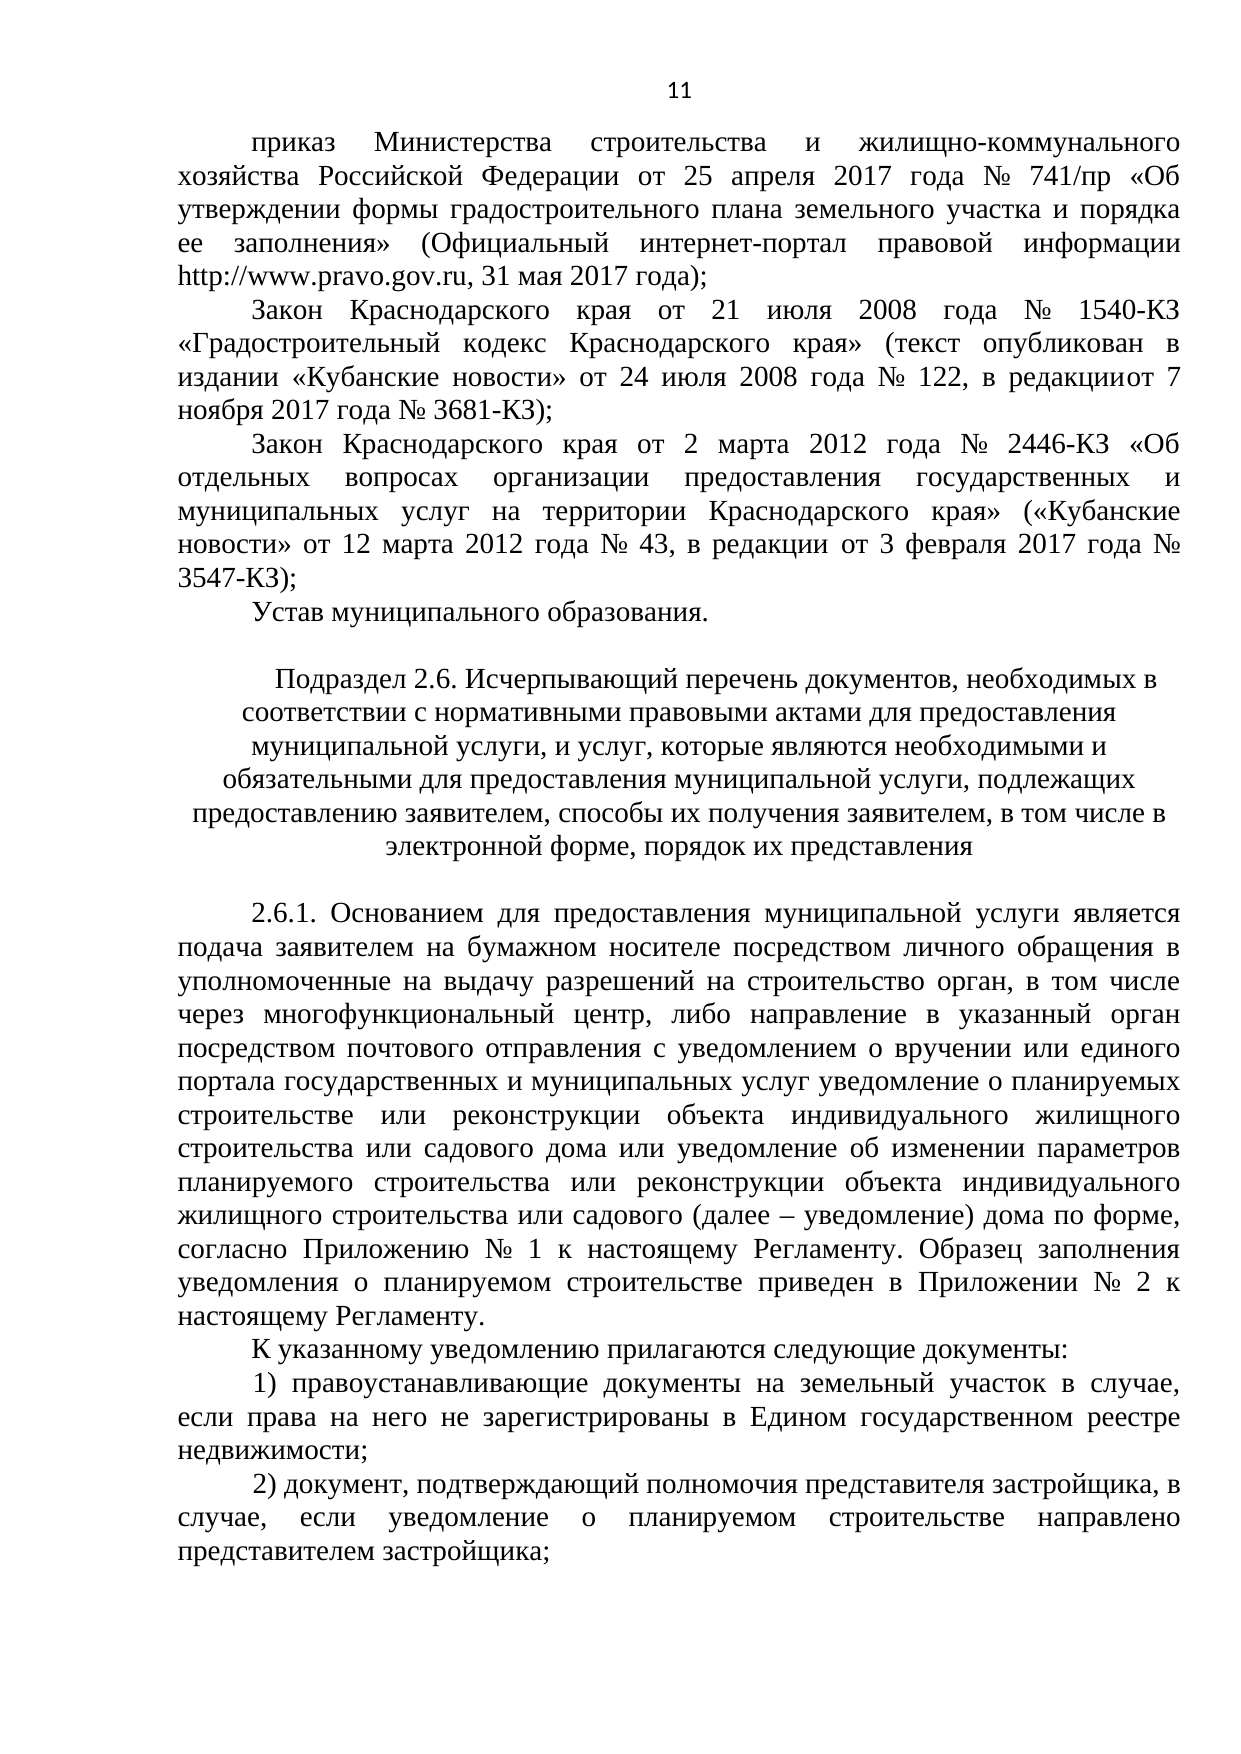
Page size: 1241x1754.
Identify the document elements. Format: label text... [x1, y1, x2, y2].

text Закон Краснодарского края от 2 марта 2012 года № 2446-КЗ «Об отдельных вопросах организации предоставления государственных и муниципальных услуг на территории Краснодарского края» («Кубанские новости» от 12 марта 2012 года № 43, в редакции от 3 февраля 2017 года № 3547-КЗ); [177, 426, 1181, 594]
text Подраздел 2.6. Исчерпывающий перечень документов, необходимых в соответствии с нормативными правовыми актами для предоставления муниципальной услуги, и услуг, которые являются необходимыми и обязательными для предоставления муниципальной услуги, подлежащих предоставлению заявителем, способы их получения заявителем, в том числе в электронной форме, порядок их представления [177, 661, 1181, 862]
text 2.6.1. Основанием для предоставления муниципальной услуги является подача заявителем на бумажном носителе посредством личного обращения в уполномоченные на выдачу разрешений на строительство орган, в том числе через многофункциональный центр, либо направление в указанный орган посредством почтового отправления с уведомлением о вручении или единого портала государственных и муниципальных услуг уведомление о планируемых строительстве или реконструкции объекта индивидуального жилищного строительства или садового дома или уведомление об изменении параметров планируемого строительства или реконструкции объекта индивидуального жилищного строительства или садового (далее – уведомление) дома по форме, согласно Приложению № 1 к настоящему Регламенту. Образец заполнения уведомления о планируемом строительстве приведен в Приложении № 2 к настоящему Регламенту. [177, 896, 1181, 1332]
text Закон Краснодарского края от 21 июля 2008 года № 1540-КЗ «Градостроительный кодекс Краснодарского края» (текст опубликован в издании «Кубанские новости» от 24 июля 2008 года № 122, в редакцииот 7 ноября 2017 года № 3681-КЗ); [177, 292, 1181, 426]
text Устав муниципального образования. [177, 594, 1181, 627]
text приказ Министерства строительства и жилищно-коммунального хозяйства Российской Федерации от 25 апреля 2017 года № 741/пр «Об утверждении формы градостроительного плана земельного участка и порядка ее заполнения» (Официальный интернет-портал правовой информации http://www.pravo.gov.ru, 31 мая 2017 года); [177, 124, 1181, 292]
text К указанному уведомлению прилагаются следующие документы: [177, 1332, 1181, 1365]
text 2) документ, подтверждающий полномочия представителя застройщика, в случае, если уведомление о планируемом строительстве направлено представителем застройщика; [177, 1466, 1181, 1566]
text 1) правоустанавливающие документы на земельный участок в случае, если права на него не зарегистрированы в Едином государственном реестре недвижимости; [177, 1365, 1181, 1466]
